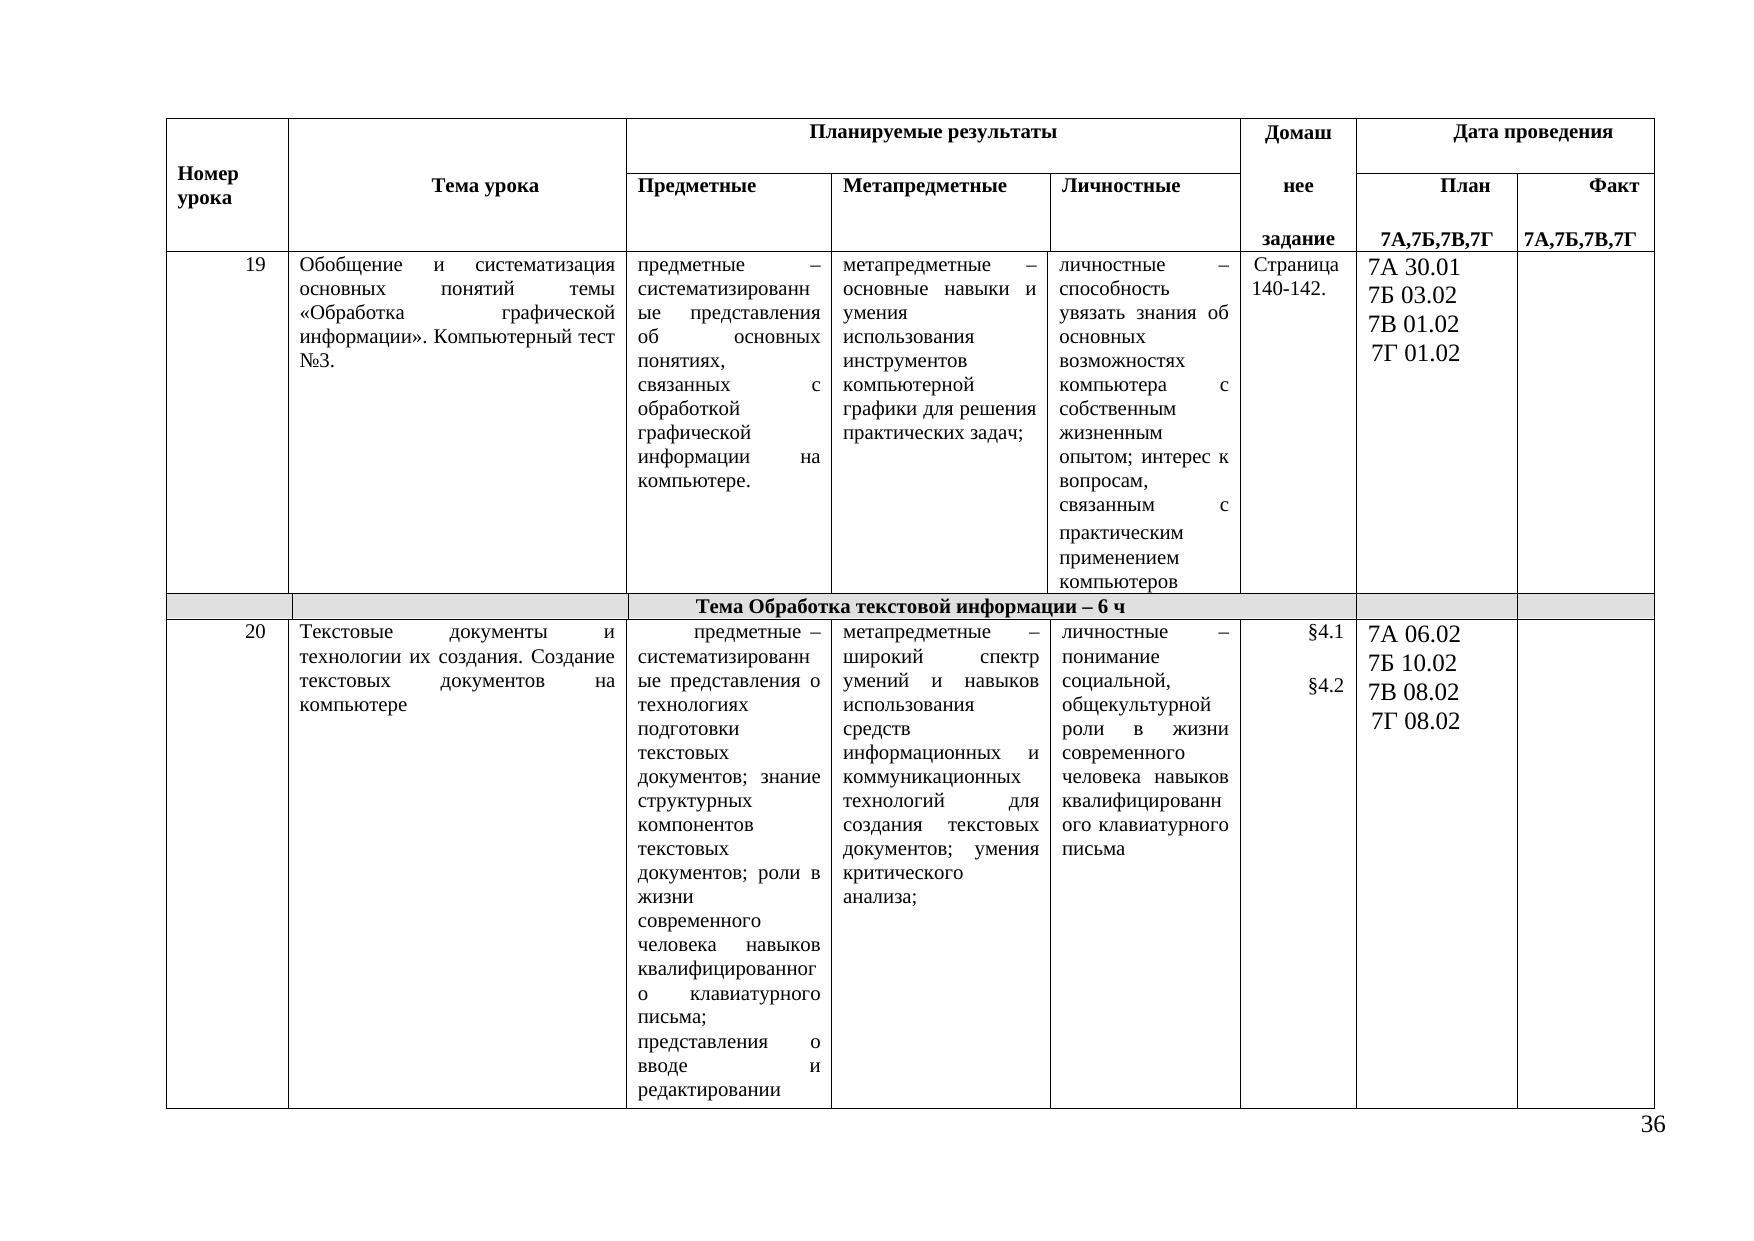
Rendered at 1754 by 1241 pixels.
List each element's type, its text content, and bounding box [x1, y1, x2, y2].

table_header Номер урока [167, 119, 288, 251]
table_cell [1518, 252, 1654, 593]
table_cell Факт 7А,7Б,7В,7Г [1518, 174, 1654, 251]
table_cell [289, 620, 626, 1108]
table_cell §4.1 §4.2 [1241, 620, 1356, 1108]
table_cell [627, 620, 831, 1108]
table_cell 7А 06.02 7Б 10.02 7В 08.02 7Г 08.02 [1357, 620, 1517, 1108]
table_cell Метапредметные [832, 174, 1050, 251]
table_header Домаш нее задание [1241, 119, 1356, 251]
table_cell Личностные [1051, 174, 1240, 251]
table_cell предметные – систематизированные представления об основных понятиях, связанных с обработкой графической информации на компьютере. [627, 252, 831, 593]
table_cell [1051, 620, 1240, 1108]
table_cell [1518, 620, 1654, 1108]
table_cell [832, 620, 1050, 1108]
table_cell 20 [167, 620, 288, 1108]
table_cell Обобщение и систематизация основных понятий темы «Обработка графической информации». Компьютерный тест №3. [289, 252, 626, 593]
table_header Планируемые результаты [627, 119, 1240, 172]
table_cell [1357, 594, 1517, 618]
table_cell Предметные [627, 174, 831, 251]
table_cell 7А 30.01 7Б 03.02 7В 01.02 7Г 01.02 [1357, 252, 1517, 593]
table_cell [293, 594, 628, 618]
table_cell метапредметные – основные навыки и умения использования инструментов компьютерной графики для решения практических задач; [832, 252, 1047, 593]
table_cell Страница 140-142. [1241, 252, 1356, 593]
table_cell План 7А,7Б,7В,7Г [1357, 174, 1517, 251]
table_cell [1518, 594, 1654, 618]
table_header Тема урока [289, 119, 626, 251]
table_cell [167, 594, 292, 618]
table_cell Тема Обработка текстовой информации – 6 ч [629, 594, 1356, 618]
table_header Дата проведения [1357, 119, 1654, 172]
table_cell 19 [167, 252, 288, 593]
table_cell личностные – способность увязать знания об основных возможностях компьютера с собственным жизненным опытом; интерес к вопросам, связанным с практическим применением компьютеров [1048, 252, 1240, 593]
